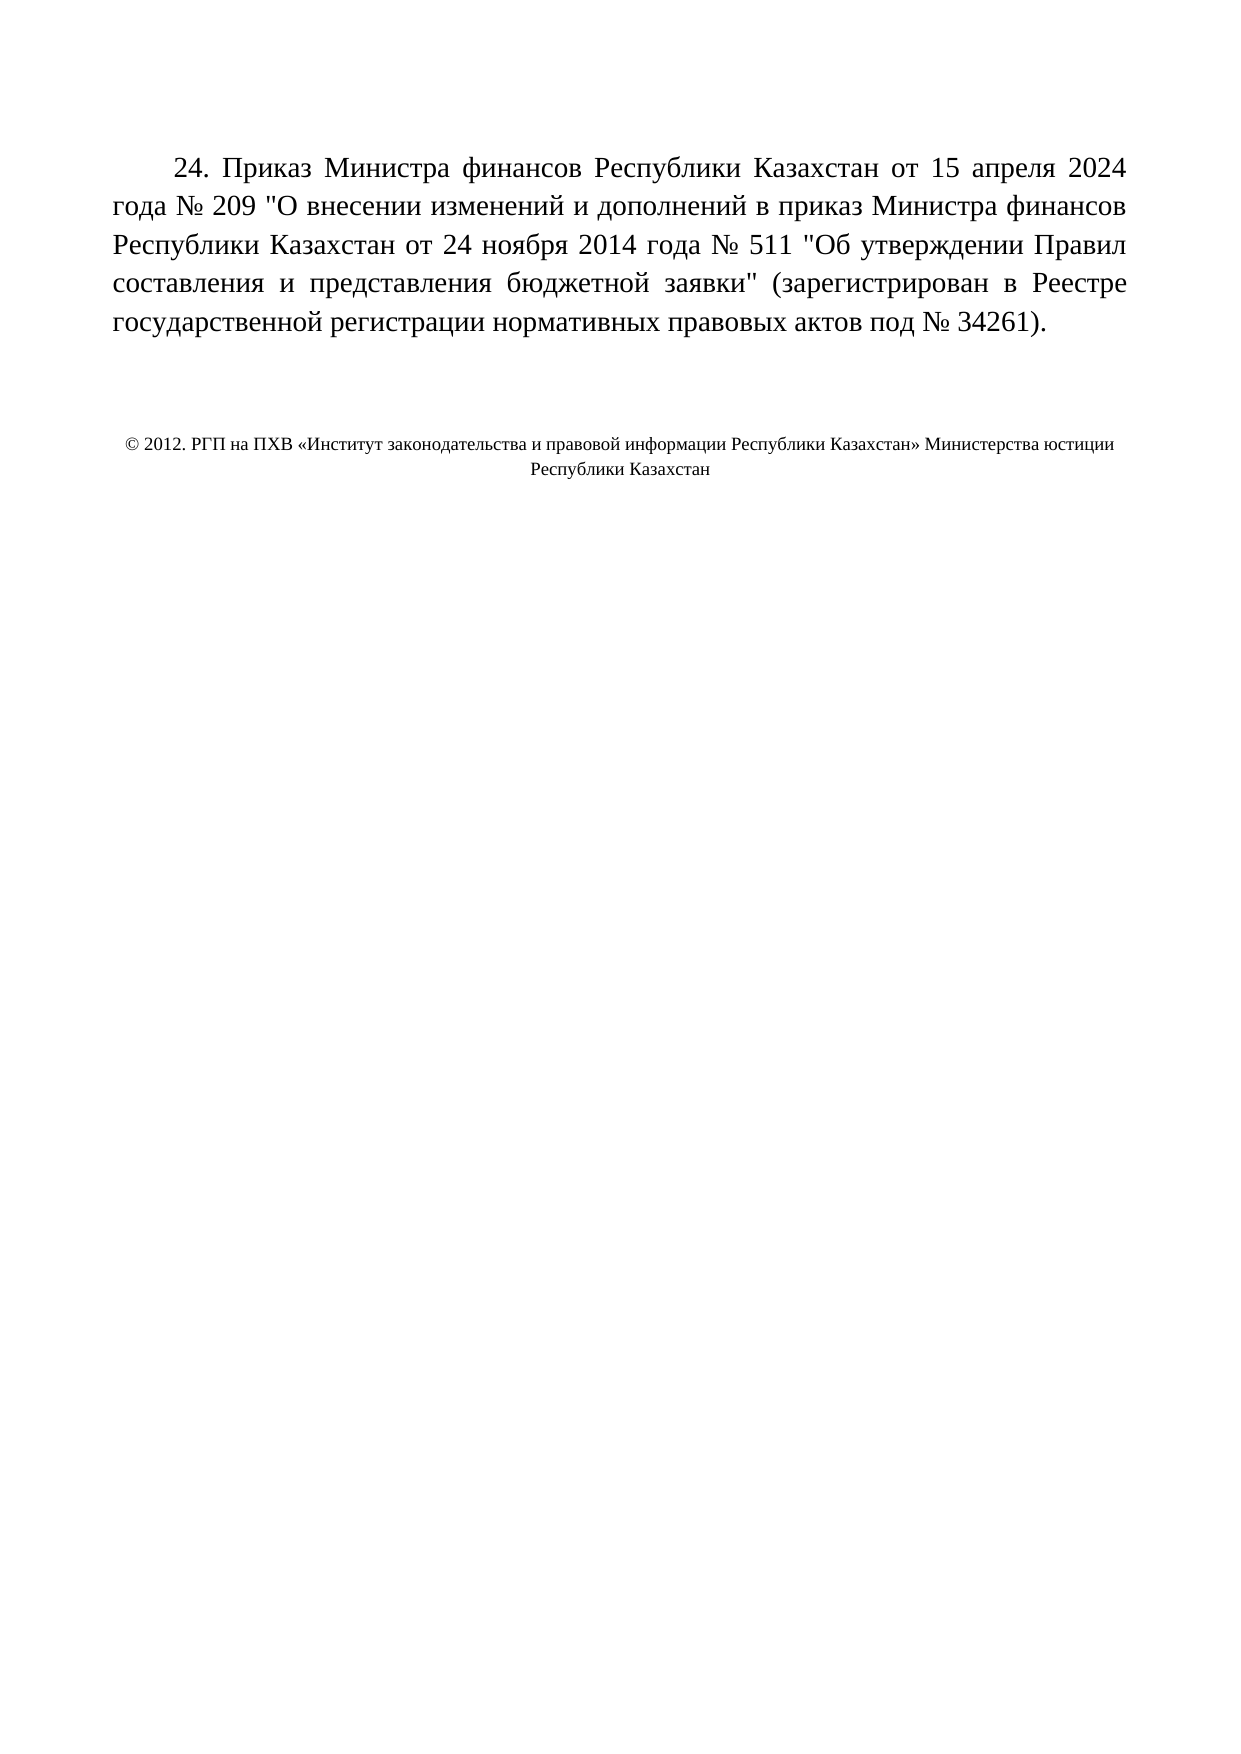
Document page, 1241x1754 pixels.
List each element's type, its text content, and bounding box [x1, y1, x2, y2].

text © 2012. РГП на ПХВ «Институт законодательства и правовой информации Республики Казахстан» Министерства юстиции Республики Казахстан [112, 433, 1128, 480]
text 24. Приказ Министра финансов Республики Казахстан от 15 апреля 2024 года № 209 "О внесении изменений и дополнений в приказ Министра финансов Республики Казахстан от 24 ноября 2014 года № 511 "Об утверждении Правил составления и представления бюджетной заявки" (зарегистрирован в Реестре государственной регистрации нормативных правовых актов под № 34261). [112, 150, 1128, 338]
